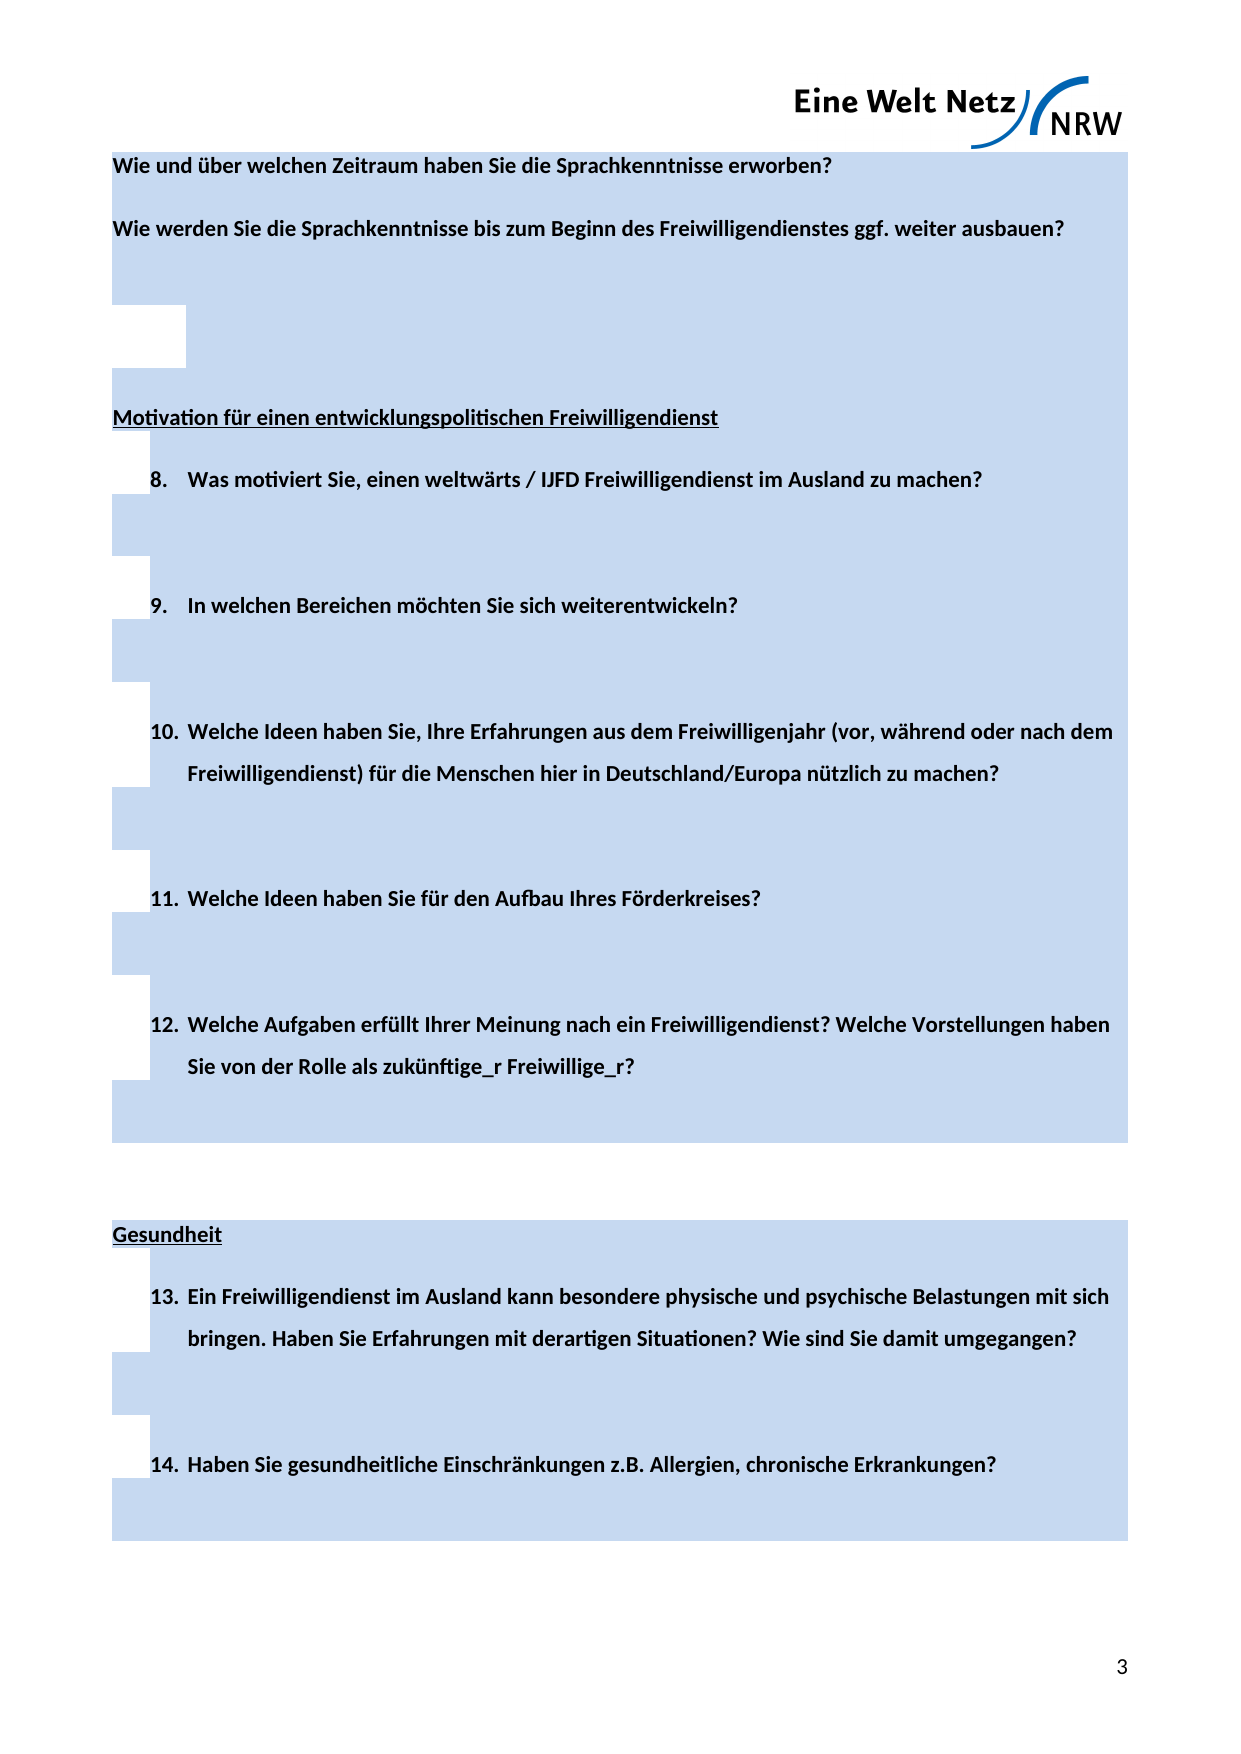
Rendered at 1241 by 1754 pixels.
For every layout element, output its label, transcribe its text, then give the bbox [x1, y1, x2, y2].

list Welche Ideen haben Sie für den Aufbau Ihres Förderkreises? [150, 884, 1128, 912]
text Gesundheit [112, 1220, 1128, 1248]
list In welchen Bereichen möchten Sie sich weiterentwickeln? [150, 591, 1128, 619]
list Haben Sie gesundheitliche Einschränkungen z.B. Allergien, chronische Erkrankungen? [150, 1450, 1128, 1478]
list Was motiviert Sie, einen weltwärts / IJFD Freiwilligendienst im Ausland zu machen? [150, 466, 1128, 494]
text Wie und über welchen Zeitraum haben Sie die Sprachkenntnisse erworben? [112, 152, 1128, 179]
picture [789, 73, 1128, 152]
text Wie werden Sie die Sprachkenntnisse bis zum Beginn des Freiwilligendienstes ggf. weiter ausbauen? [112, 214, 1128, 242]
text Motivation für einen entwicklungspolitischen Freiwilligendienst [112, 403, 1128, 431]
list Welche Ideen haben Sie, Ihre Erfahrungen aus dem Freiwilligenjahr (vor, während oder nach dem Freiwilligendienst) für die Menschen hier in Deutschland/Europa nützlich zu machen? [150, 717, 1128, 787]
list Welche Aufgaben erfüllt Ihrer Meinung nach ein Freiwilligendienst? Welche Vorstellungen haben Sie von der Rolle als zukünftige_r Freiwillige_r? [150, 1010, 1128, 1080]
list Ein Freiwilligendienst im Ausland kann besondere physische und psychische Belastungen mit sich bringen. Haben Sie Erfahrungen mit derartigen Situationen? Wie sind Sie damit umgegangen? [150, 1282, 1128, 1352]
